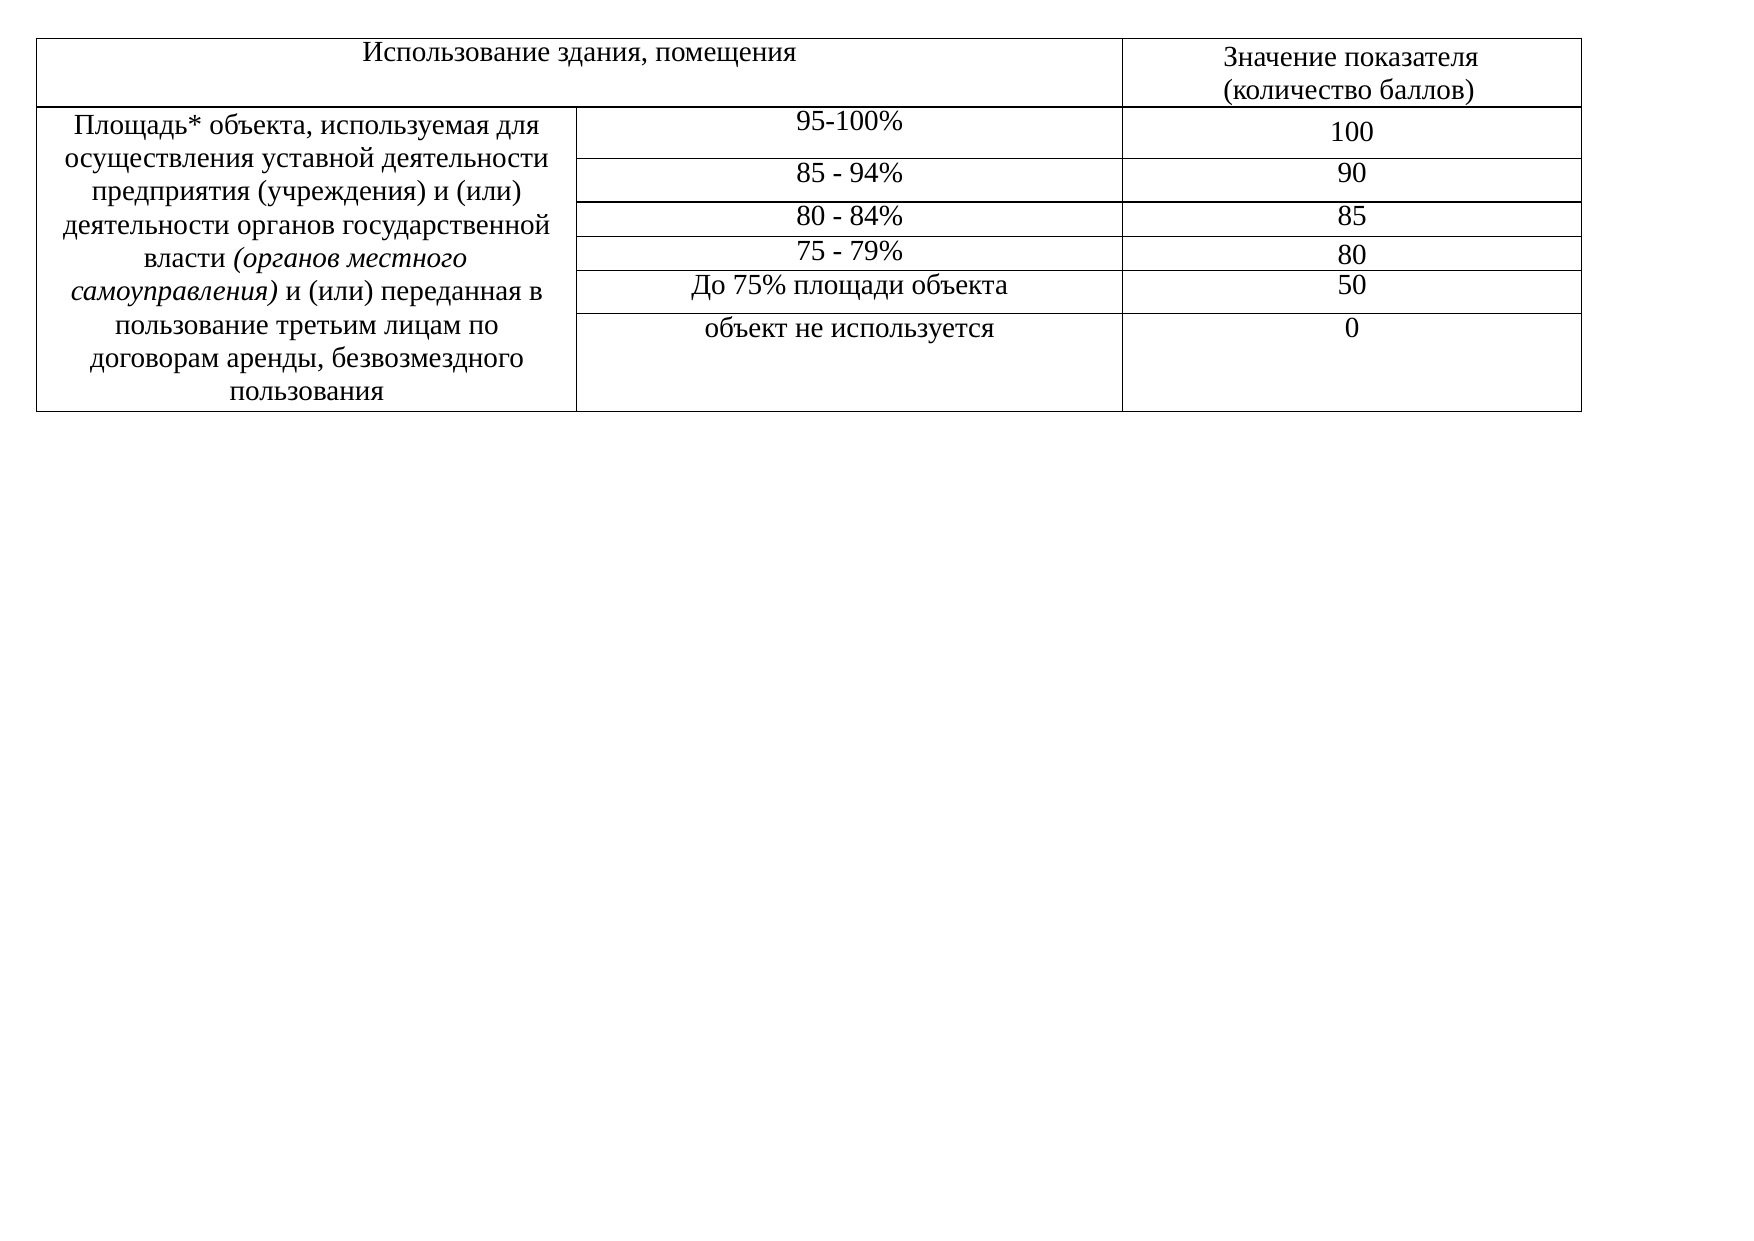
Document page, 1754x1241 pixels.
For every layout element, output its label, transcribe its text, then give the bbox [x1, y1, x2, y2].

table_header Значение показателя (количество баллов) [1123, 39, 1581, 106]
table_cell 90 [1123, 159, 1581, 201]
table_cell 100 [1123, 108, 1581, 158]
table_cell 95-100% [577, 108, 1122, 158]
table_cell 85 - 94% [577, 159, 1122, 201]
table_cell 50 [1123, 271, 1581, 313]
table_cell 80 - 84% [577, 203, 1122, 236]
table_cell 80 [1123, 237, 1581, 270]
table_cell 0 [1123, 314, 1581, 411]
table_cell 75 - 79% [577, 237, 1122, 270]
table_cell До 75% площади объекта [577, 271, 1122, 313]
table_cell 85 [1123, 203, 1581, 236]
table_header Использование здания, помещения [37, 39, 1122, 106]
table_cell Площадь* объекта, используемая для осуществления уставной деятельности предприятия (учреждения) и (или) деятельности органов государственной власти (органов местного самоуправления) и (или) переданная в пользование третьим лицам по договорам аренды, безвозмездного пользования [37, 108, 576, 411]
table_cell объект не используется [577, 314, 1122, 411]
